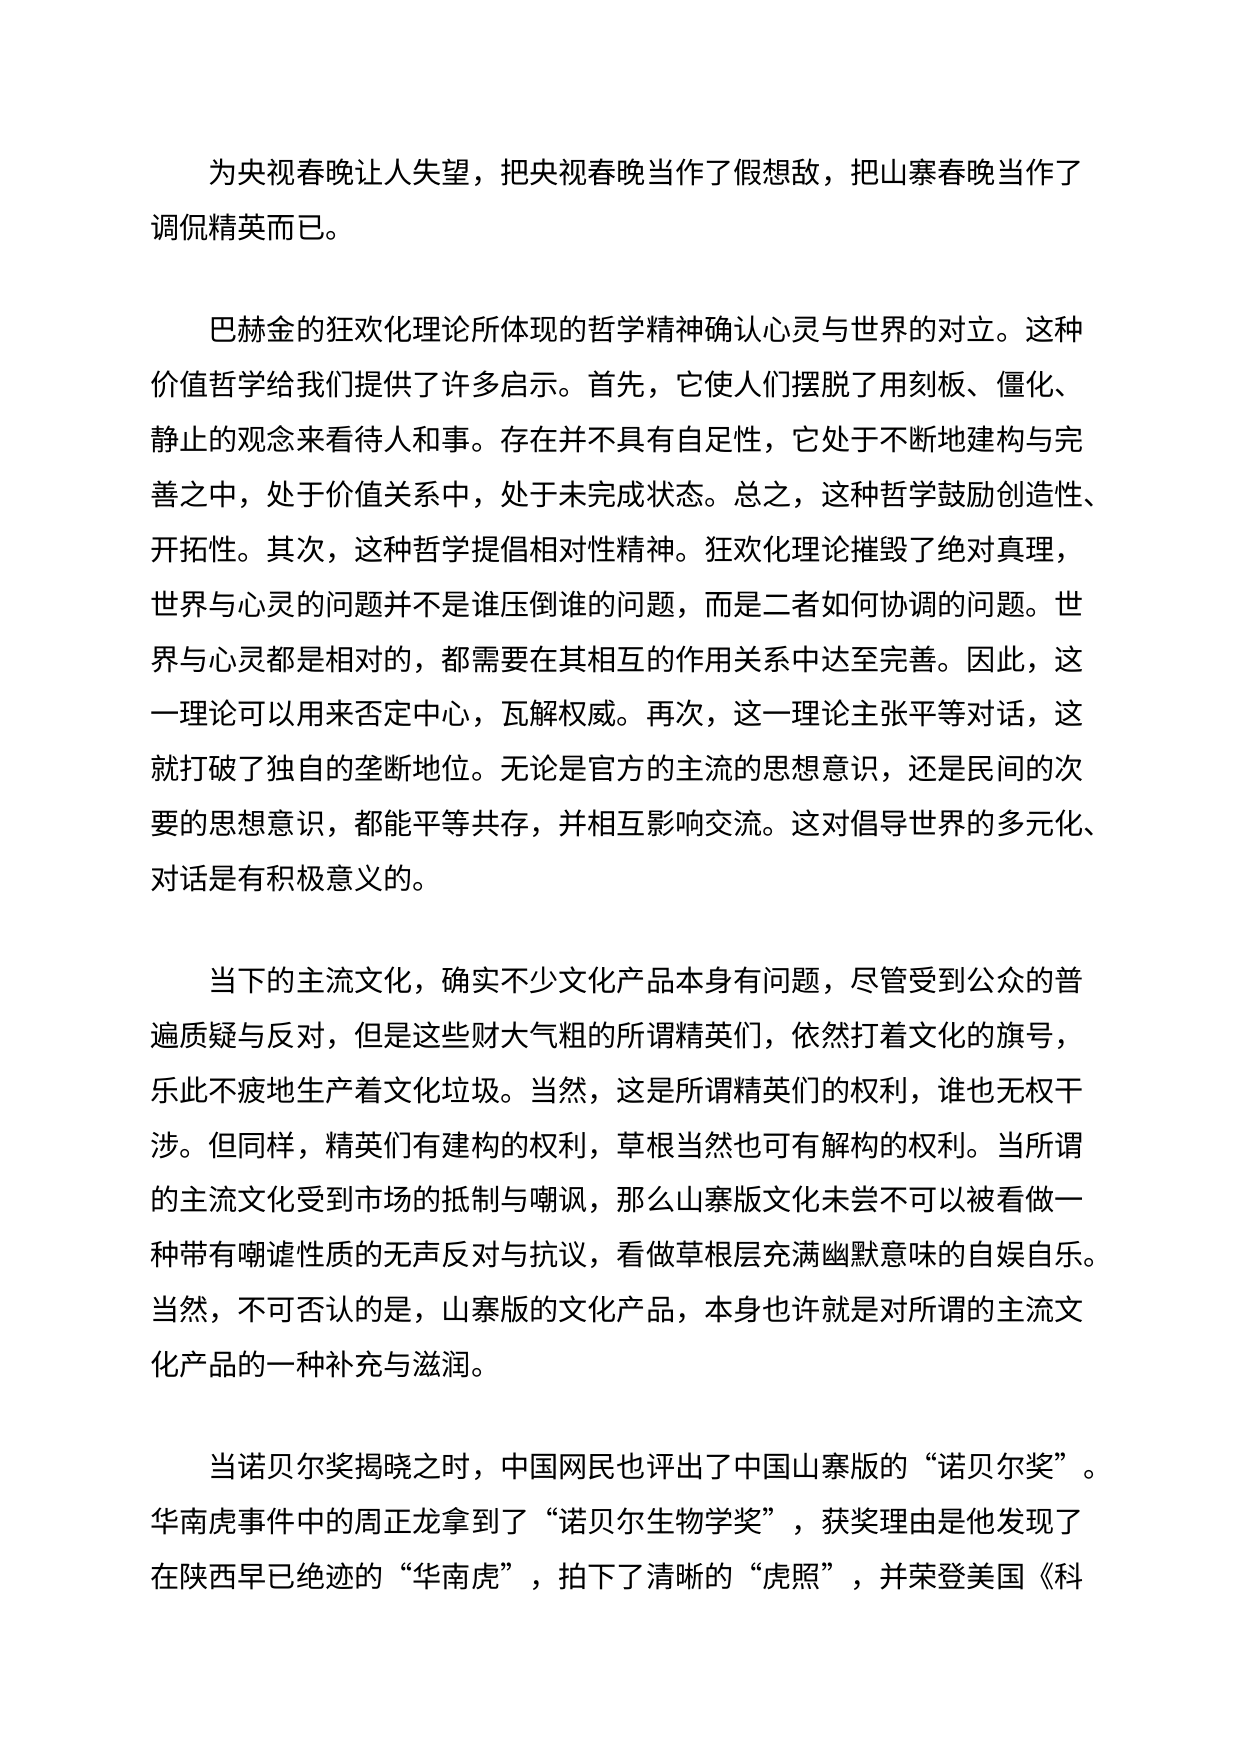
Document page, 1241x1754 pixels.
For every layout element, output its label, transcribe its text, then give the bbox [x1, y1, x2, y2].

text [150, 1443, 1090, 1596]
text 巴赫金的狂欢化理论所体现的哲学精神确认心灵与世界的对立。这种价值哲学给我们提供了许多启示。首先，它使人们摆脱了用刻板、僵化、静止的观念来看待人和事。存在并不具有自足性，它处于不断地建构与完善之中，处于价值关系中，处于未完成状态。总之，这种哲学鼓励创造性、开拓性。其次，这种哲学提倡相对性精神。狂欢化理论摧毁了绝对真理，世界与心灵的问题并不是谁压倒谁的问题，而是二者如何协调的问题。世界与心灵都是相对的，都需要在其相互的作用关系中达至完善。因此，这一理论可以用来否定中心，瓦解权威。再次，这一理论主张平等对话，这就打破了独自的垄断地位。无论是官方的主流的思想意识，还是民间的次要的思想意识，都能平等共存，并相互影响交流。这对倡导世界的多元化、对话是有积极意义的。 [150, 307, 1090, 898]
text 为央视春晚让人失望，把央视春晚当作了假想敌，把山寨春晚当作了调侃精英而已。 [150, 150, 1090, 247]
text 当下的主流文化，确实不少文化产品本身有问题，尽管受到公众的普遍质疑与反对，但是这些财大气粗的所谓精英们，依然打着文化的旗号，乐此不疲地生产着文化垃圾。当然，这是所谓精英们的权利，谁也无权干涉。但同样，精英们有建构的权利，草根当然也可有解构的权利。当所谓的主流文化受到市场的抵制与嘲讽，那么山寨版文化未尝不可以被看做一种带有嘲谑性质的无声反对与抗议，看做草根层充满幽默意味的自娱自乐。当然，不可否认的是，山寨版的文化产品，本身也许就是对所谓的主流文化产品的一种补充与滋润。 [150, 957, 1090, 1384]
